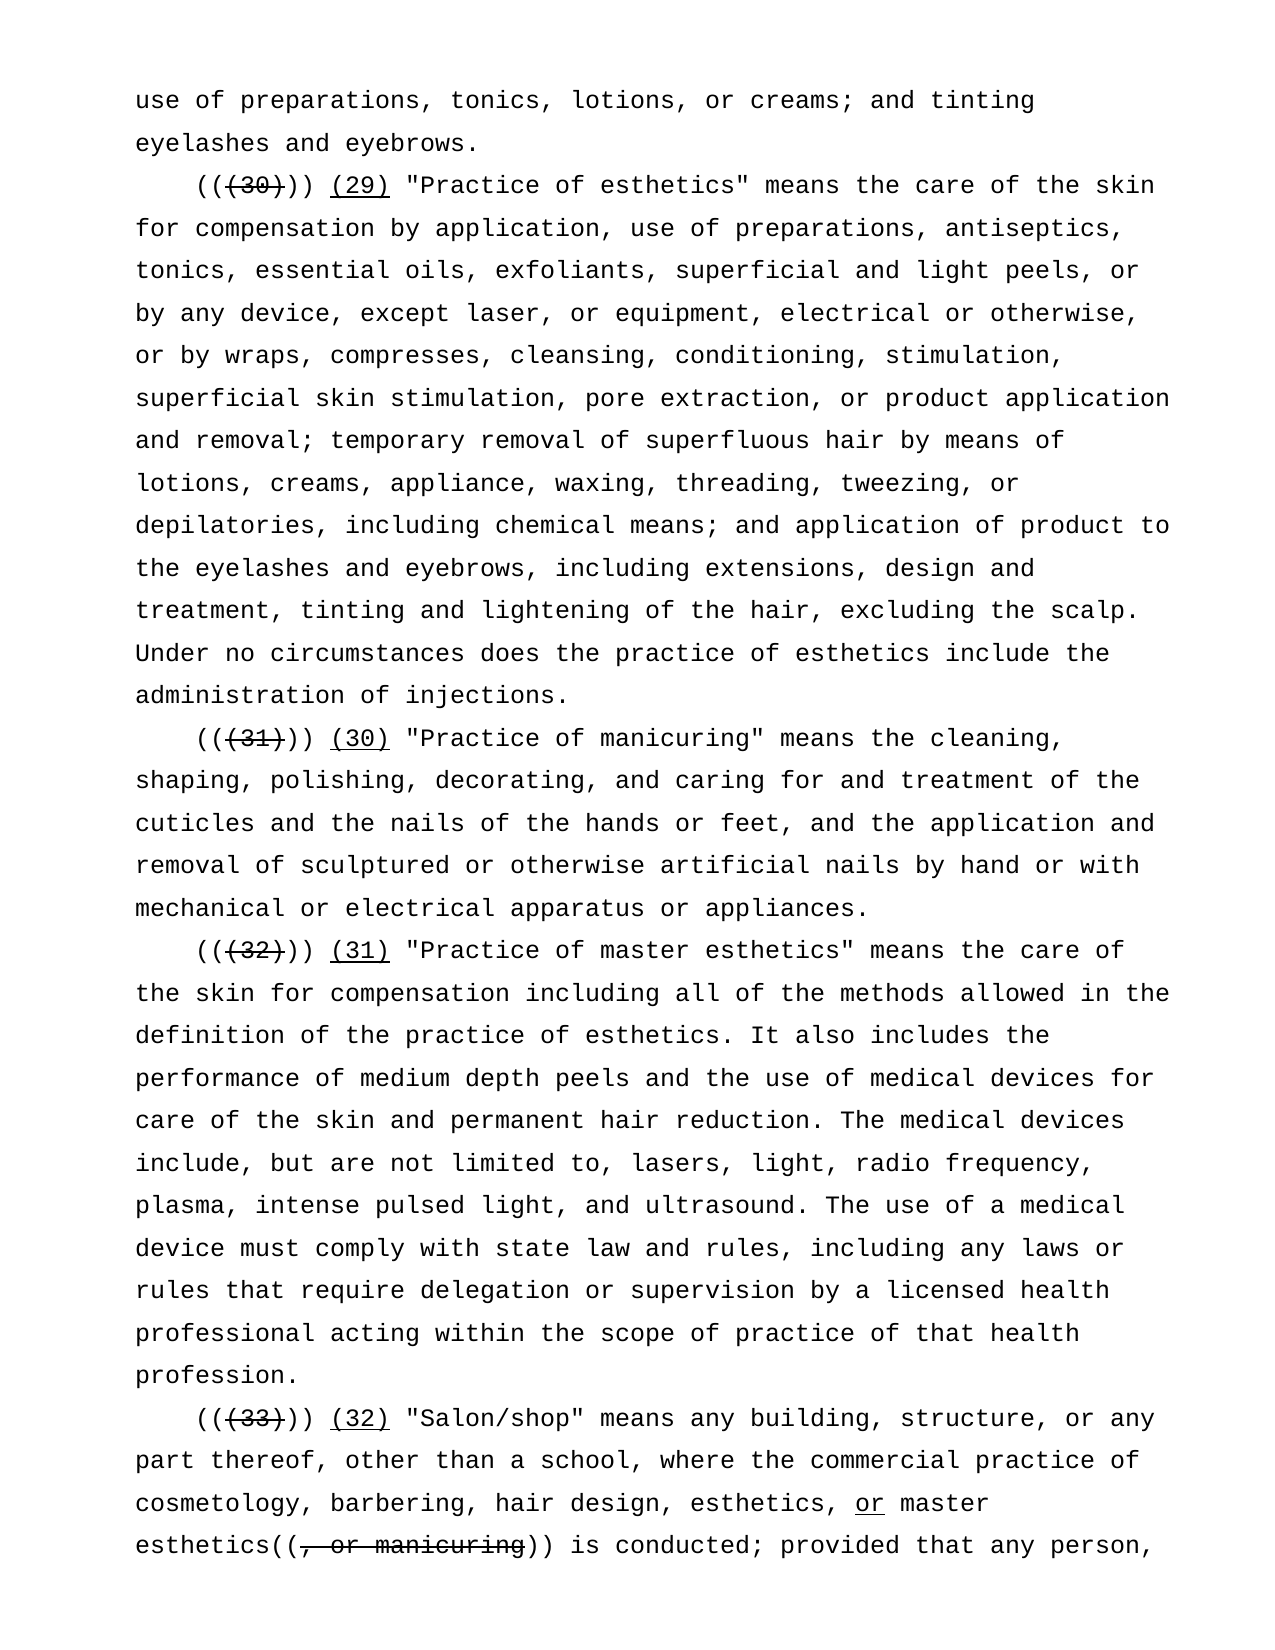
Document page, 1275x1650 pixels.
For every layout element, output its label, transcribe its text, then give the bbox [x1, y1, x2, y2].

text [135, 75, 1170, 160]
text (((32))) (31) "Practice of master esthetics" means the care of the skin for compensation including all of the methods allowed in the definition of the practice of esthetics. It also includes the performance of medium depth peels and the use of medical devices for care of the skin and permanent hair reduction. The medical devices include, but are not limited to, lasers, light, radio frequency, plasma, intense pulsed light, and ultrasound. The use of a medical device must comply with state law and rules, including any laws or rules that require delegation or supervision by a licensed health professional acting within the scope of practice of that health profession. [135, 925, 1170, 1392]
text (((30))) (29) "Practice of esthetics" means the care of the skin for compensation by application, use of preparations, antiseptics, tonics, essential oils, exfoliants, superficial and light peels, or by any device, except laser, or equipment, electrical or otherwise, or by wraps, compresses, cleansing, conditioning, stimulation, superficial skin stimulation, pore extraction, or product application and removal; temporary removal of superfluous hair by means of lotions, creams, appliance, waxing, threading, tweezing, or depilatories, including chemical means; and application of product to the eyelashes and eyebrows, including extensions, design and treatment, tinting and lightening of the hair, excluding the scalp. Under no circumstances does the practice of esthetics include the administration of injections. [135, 160, 1170, 712]
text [135, 1392, 1170, 1562]
text (((31))) (30) "Practice of manicuring" means the cleaning, shaping, polishing, decorating, and caring for and treatment of the cuticles and the nails of the hands or feet, and the application and removal of sculptured or otherwise artificial nails by hand or with mechanical or electrical apparatus or appliances. [135, 712, 1170, 925]
